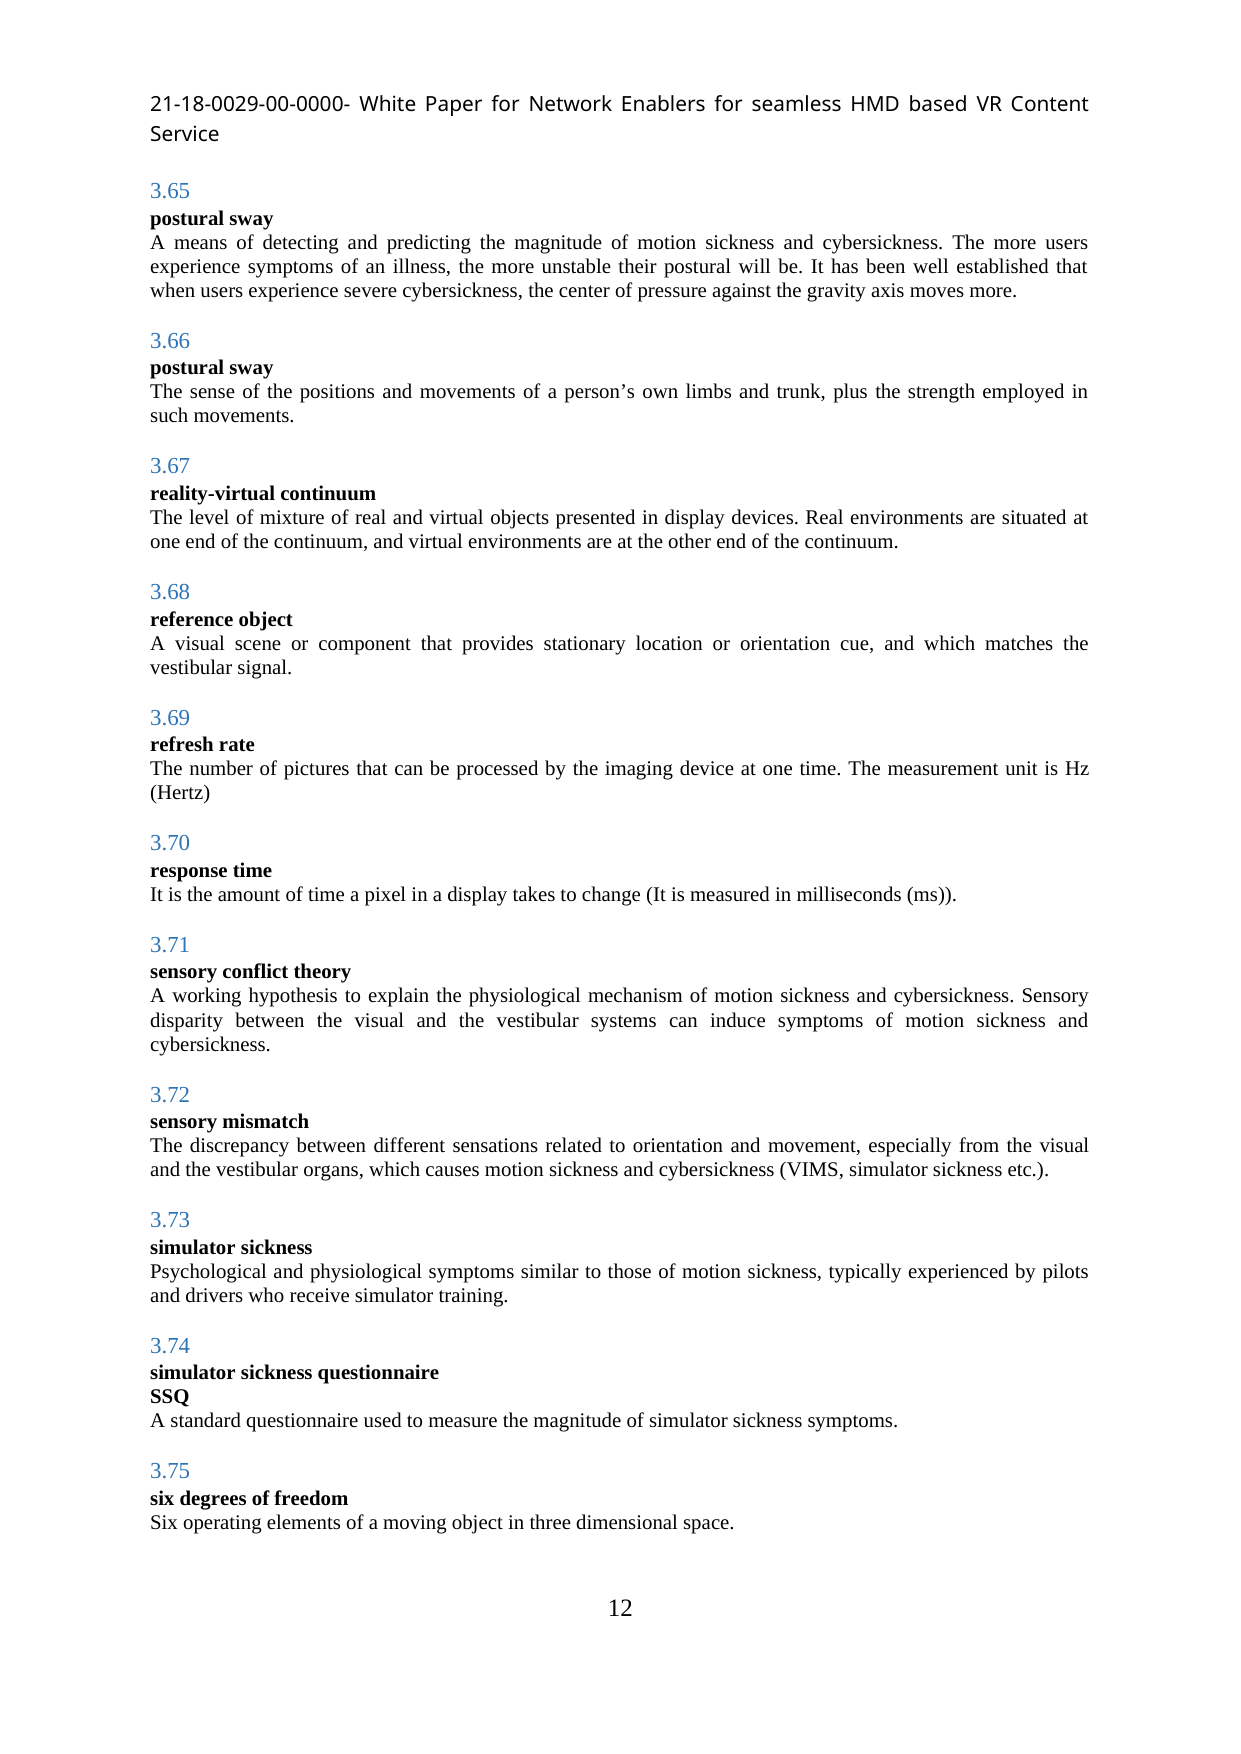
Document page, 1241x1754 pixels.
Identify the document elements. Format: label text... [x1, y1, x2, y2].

text refresh rate [150, 732, 1090, 756]
text sensory conflict theory [150, 959, 1090, 983]
text six degrees of freedom [150, 1486, 1090, 1510]
text The number of pictures that can be processed by the imaging device at one time. The measurement unit is Hz (Hertz) [150, 756, 1090, 804]
text postural sway [150, 206, 1090, 230]
text A visual scene or component that provides stationary location or orientation cue, and which matches the vestibular signal. [150, 631, 1090, 679]
text postural sway [150, 355, 1090, 379]
text reference object [150, 607, 1090, 631]
text A means of detecting and predicting the magnitude of motion sickness and cybersickness. The more users experience symptoms of an illness, the more unstable their postural will be. It has been well established that when users experience severe cybersickness, the center of pressure against the gravity axis moves more. [150, 230, 1090, 302]
text SSQ [150, 1384, 1090, 1408]
text response time [150, 858, 1090, 882]
text simulator sickness [150, 1235, 1090, 1259]
text reality-virtual continuum [150, 481, 1090, 505]
text The level of mixture of real and virtual objects presented in display devices. Real environments are situated at one end of the continuum, and virtual environments are at the other end of the continuum. [150, 505, 1090, 553]
text The sense of the positions and movements of a person’s own limbs and trunk, plus the strength employed in such movements. [150, 379, 1090, 427]
text It is the amount of time a pixel in a display takes to change (It is measured in milliseconds (ms)). [150, 882, 1090, 906]
text A working hypothesis to explain the physiological mechanism of motion sickness and cybersickness. Sensory disparity between the visual and the vestibular systems can induce symptoms of motion sickness and cybersickness. [150, 983, 1090, 1056]
text Six operating elements of a moving object in three dimensional space. [150, 1510, 1090, 1534]
text Psychological and physiological symptoms similar to those of motion sickness, typically experienced by pilots and drivers who receive simulator training. [150, 1259, 1090, 1307]
text The discrepancy between different sensations related to orientation and movement, especially from the visual and the vestibular organs, which causes motion sickness and cybersickness (VIMS, simulator sickness etc.). [150, 1133, 1090, 1181]
text A standard questionnaire used to measure the magnitude of simulator sickness symptoms. [150, 1408, 1090, 1432]
text sensory mismatch [150, 1109, 1090, 1133]
text simulator sickness questionnaire [150, 1360, 1090, 1384]
